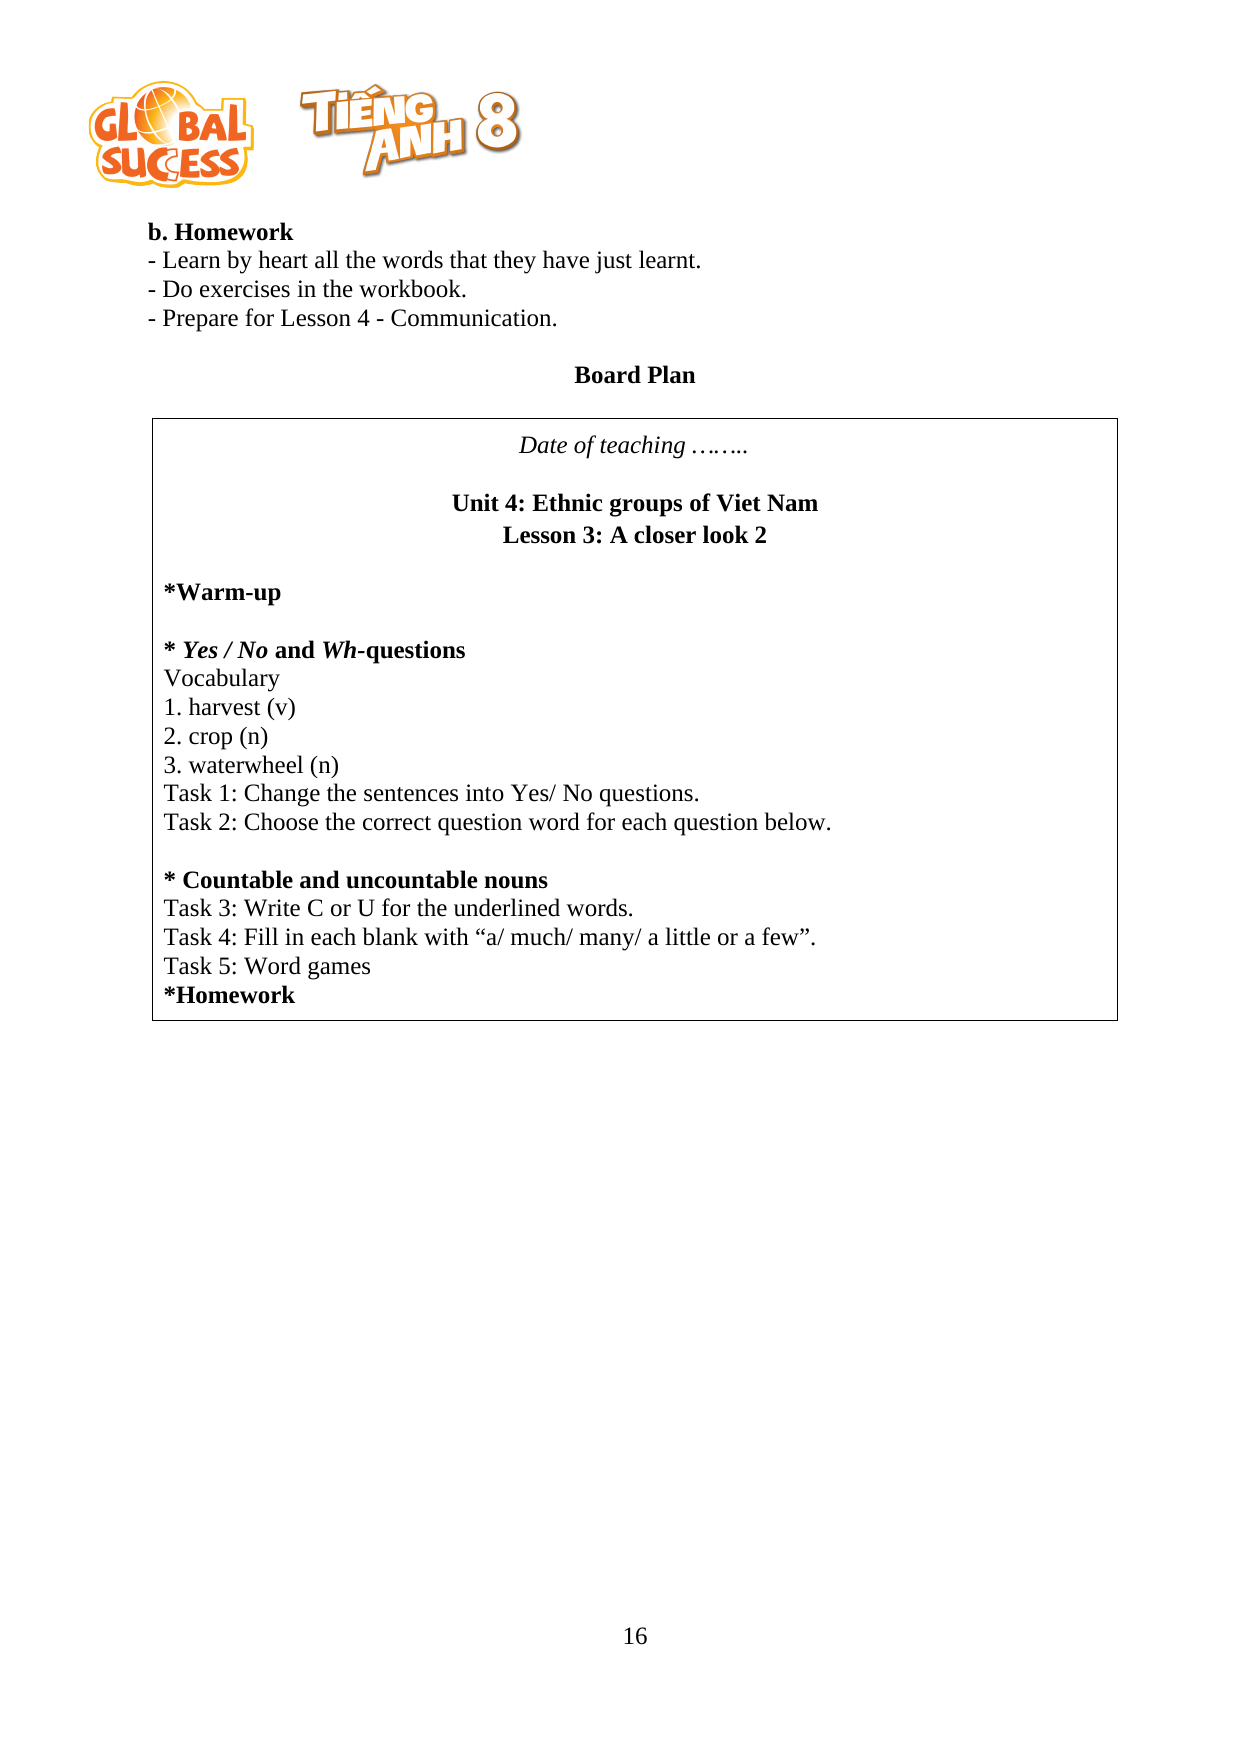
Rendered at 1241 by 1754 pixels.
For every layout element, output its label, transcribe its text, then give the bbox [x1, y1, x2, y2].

picture [297, 75, 524, 188]
text Board Plan [148, 360, 1122, 389]
table_header Date of teaching …….. Unit 4: Ethnic groups of Viet Nam Lesson 3: A closer look 2 *Warm-up * Yes / No and Wh-questions Vocabulary 1. harvest (v) 2. crop (n) 3. waterwheel (n) Task 1: Change the sentences into Yes/ No questions. Task 2: Choose the correct question word for each question below. * Countable and uncountable nouns Task 3: Write C or U for the underlined words. Task 4: Fill in each blank with “a/ much/ many/ a little or a few”. Task 5: Word games *Homework [153, 419, 1117, 1020]
text b. Homework [148, 217, 1122, 245]
picture [88, 81, 254, 188]
text - Prepare for Lesson 4 - Communication. [148, 303, 1122, 332]
text - Do exercises in the workbook. [148, 274, 1122, 303]
text - Learn by heart all the words that they have just learnt. [148, 245, 1122, 274]
